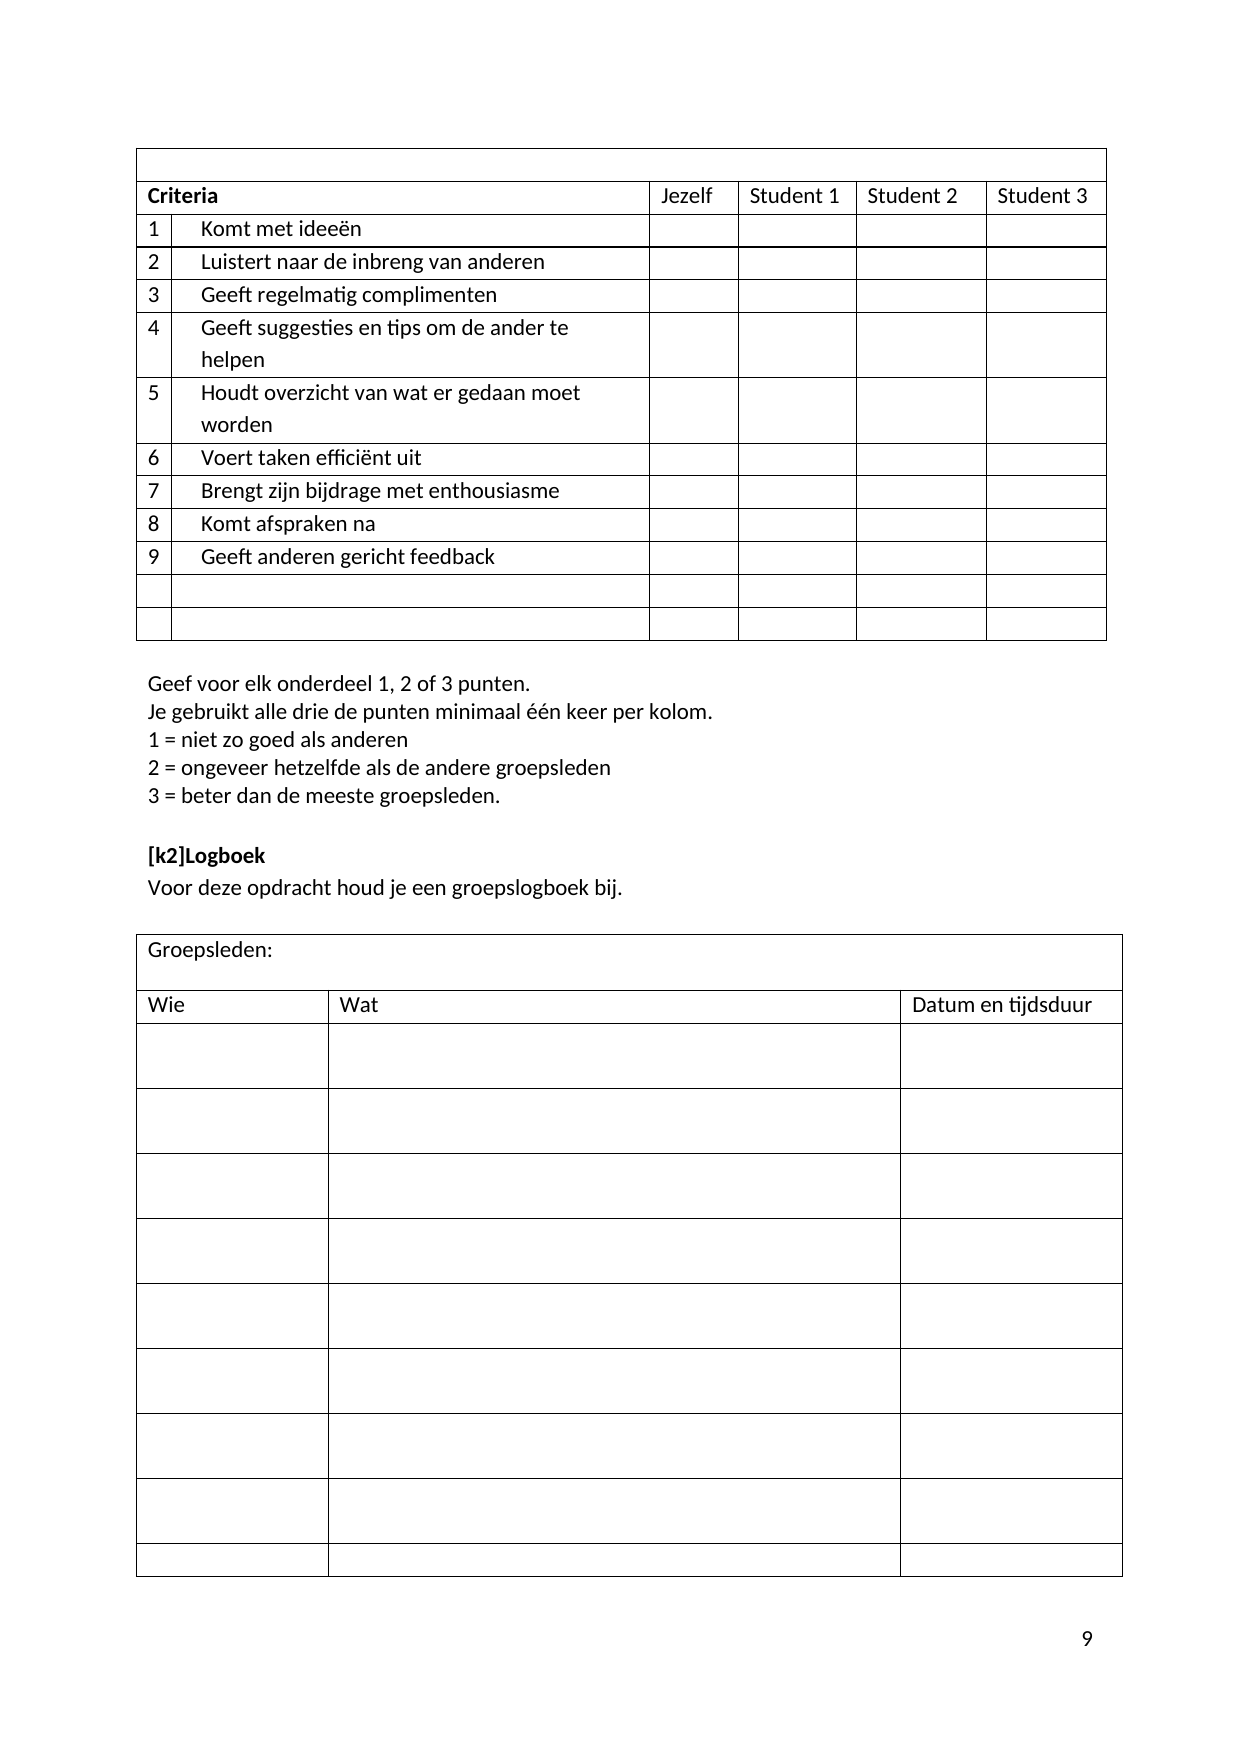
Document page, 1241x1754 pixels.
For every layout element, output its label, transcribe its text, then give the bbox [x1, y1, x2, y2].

table_cell [137, 575, 171, 607]
table_cell [739, 476, 856, 508]
table_cell [739, 575, 856, 607]
table_cell Jezelf [650, 182, 738, 213]
table_cell [650, 444, 738, 475]
table_cell [901, 1349, 1122, 1413]
table_cell [650, 542, 738, 574]
table_cell [329, 1414, 900, 1478]
table_cell [739, 608, 856, 640]
text 2 = ongeveer hetzelfde als de andere groepsleden [148, 753, 1093, 781]
table_cell Student 1 [739, 182, 856, 213]
table_cell [329, 1349, 900, 1413]
table_cell [137, 1024, 328, 1088]
table_cell [329, 1024, 900, 1088]
table_cell [137, 1089, 328, 1153]
table_cell [137, 1544, 328, 1576]
table_cell [137, 1414, 328, 1478]
table_cell [739, 248, 856, 279]
table_cell [857, 248, 986, 279]
text Voor deze opdracht houd je een groepslogboek bij. [148, 873, 1093, 901]
table_cell [739, 215, 856, 246]
table_cell [987, 542, 1106, 574]
table_cell 6 [137, 444, 171, 475]
table_cell [650, 476, 738, 508]
table_cell Student 2 [857, 182, 986, 213]
table_cell [650, 575, 738, 607]
table_cell [857, 476, 986, 508]
table_cell Geeft suggesties en tips om de ander te helpen [172, 313, 649, 377]
table_cell [739, 280, 856, 312]
table_cell Datum en tijdsduur [901, 991, 1122, 1022]
table_cell [901, 1154, 1122, 1218]
table_cell [901, 1414, 1122, 1478]
table_cell [901, 1284, 1122, 1348]
table_cell 8 [137, 509, 171, 541]
table_cell Student 3 [987, 182, 1106, 213]
table_cell [650, 509, 738, 541]
table_cell [857, 509, 986, 541]
table_cell [137, 1219, 328, 1283]
table_cell [987, 608, 1106, 640]
table_cell [857, 608, 986, 640]
table_cell [987, 378, 1106, 442]
table_cell [650, 313, 738, 377]
table_cell [857, 444, 986, 475]
table_cell [739, 509, 856, 541]
table_cell [987, 476, 1106, 508]
table_cell [137, 1479, 328, 1543]
table_cell [857, 378, 986, 442]
table_cell 3 [137, 280, 171, 312]
table_cell [857, 542, 986, 574]
table_cell 9 [137, 542, 171, 574]
table_cell [987, 509, 1106, 541]
table_cell [739, 444, 856, 475]
table_cell [901, 1544, 1122, 1576]
table_cell Geeft regelmatig complimenten [172, 280, 649, 312]
table_header [137, 149, 1106, 181]
table_cell [172, 575, 649, 607]
table_cell 1 [137, 215, 171, 246]
table_cell [329, 1544, 900, 1576]
table_cell [901, 1219, 1122, 1283]
table_cell [857, 215, 986, 246]
table_cell Voert taken efficiënt uit [172, 444, 649, 475]
table_cell [857, 575, 986, 607]
table_cell [137, 1349, 328, 1413]
table_cell [650, 280, 738, 312]
table_cell [901, 1479, 1122, 1543]
table_cell [739, 542, 856, 574]
table_cell Luistert naar de inbreng van anderen [172, 248, 649, 279]
text [k2]Logboek [148, 841, 1093, 869]
table_cell Houdt overzicht van wat er gedaan moet worden [172, 378, 649, 442]
table_cell [172, 608, 649, 640]
table_cell [329, 1089, 900, 1153]
table_cell [987, 280, 1106, 312]
table_cell [650, 608, 738, 640]
table_cell [650, 248, 738, 279]
table_cell Brengt zijn bijdrage met enthousiasme [172, 476, 649, 508]
text Geef voor elk onderdeel 1, 2 of 3 punten. [148, 669, 1093, 697]
table_cell [901, 1024, 1122, 1088]
table_cell [650, 378, 738, 442]
table_cell 7 [137, 476, 171, 508]
text Je gebruikt alle drie de punten minimaal één keer per kolom. [148, 697, 1093, 725]
table_cell [857, 313, 986, 377]
table_cell [987, 444, 1106, 475]
table_cell [987, 313, 1106, 377]
text 3 = beter dan de meeste groepsleden. [148, 781, 1093, 809]
table_cell [329, 1479, 900, 1543]
text 1 = niet zo goed als anderen [148, 725, 1093, 753]
table_cell [329, 1219, 900, 1283]
table_header Groepsleden: [137, 935, 1122, 989]
table_cell [137, 1154, 328, 1218]
table_cell [987, 575, 1106, 607]
table_cell Komt met ideeën [172, 215, 649, 246]
table_cell [739, 378, 856, 442]
table_cell [987, 248, 1106, 279]
table_cell Geeft anderen gericht feedback [172, 542, 649, 574]
table_cell [329, 1284, 900, 1348]
table_cell [987, 215, 1106, 246]
table_cell 5 [137, 378, 171, 442]
table_cell Komt afspraken na [172, 509, 649, 541]
table_cell Criteria [137, 182, 649, 213]
table_cell [137, 608, 171, 640]
table_cell [739, 313, 856, 377]
table_cell Wat [329, 991, 900, 1022]
table_cell [901, 1089, 1122, 1153]
table_cell [329, 1154, 900, 1218]
table_cell 4 [137, 313, 171, 377]
table_cell [857, 280, 986, 312]
table_cell 2 [137, 248, 171, 279]
table_cell [650, 215, 738, 246]
table_cell Wie [137, 991, 328, 1022]
table_cell [137, 1284, 328, 1348]
